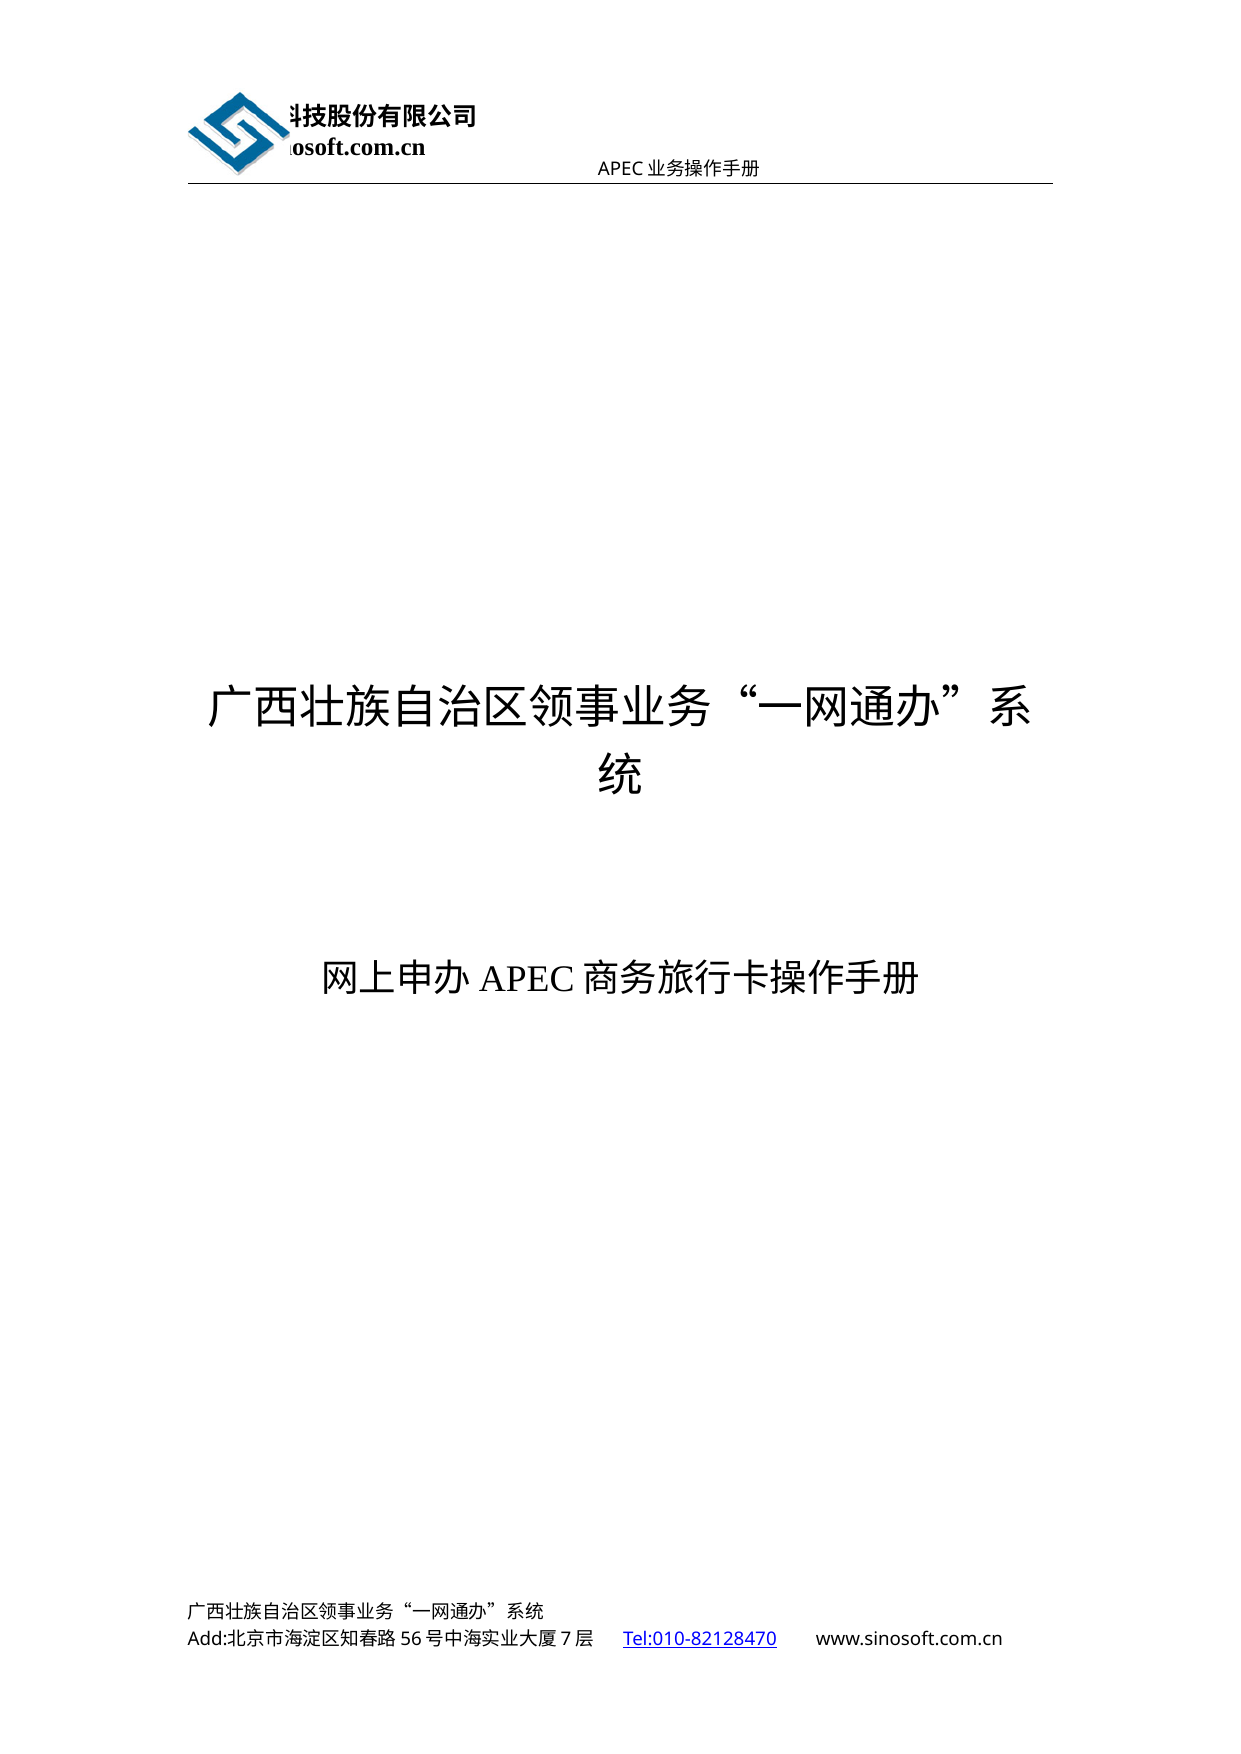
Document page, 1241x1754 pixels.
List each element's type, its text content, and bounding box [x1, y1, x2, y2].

text 广西壮族自治区领事业务“一网通办”系统 [187, 669, 1053, 805]
text 网上申办APEC商务旅行卡操作手册 [187, 941, 1053, 1009]
picture [187, 88, 291, 176]
